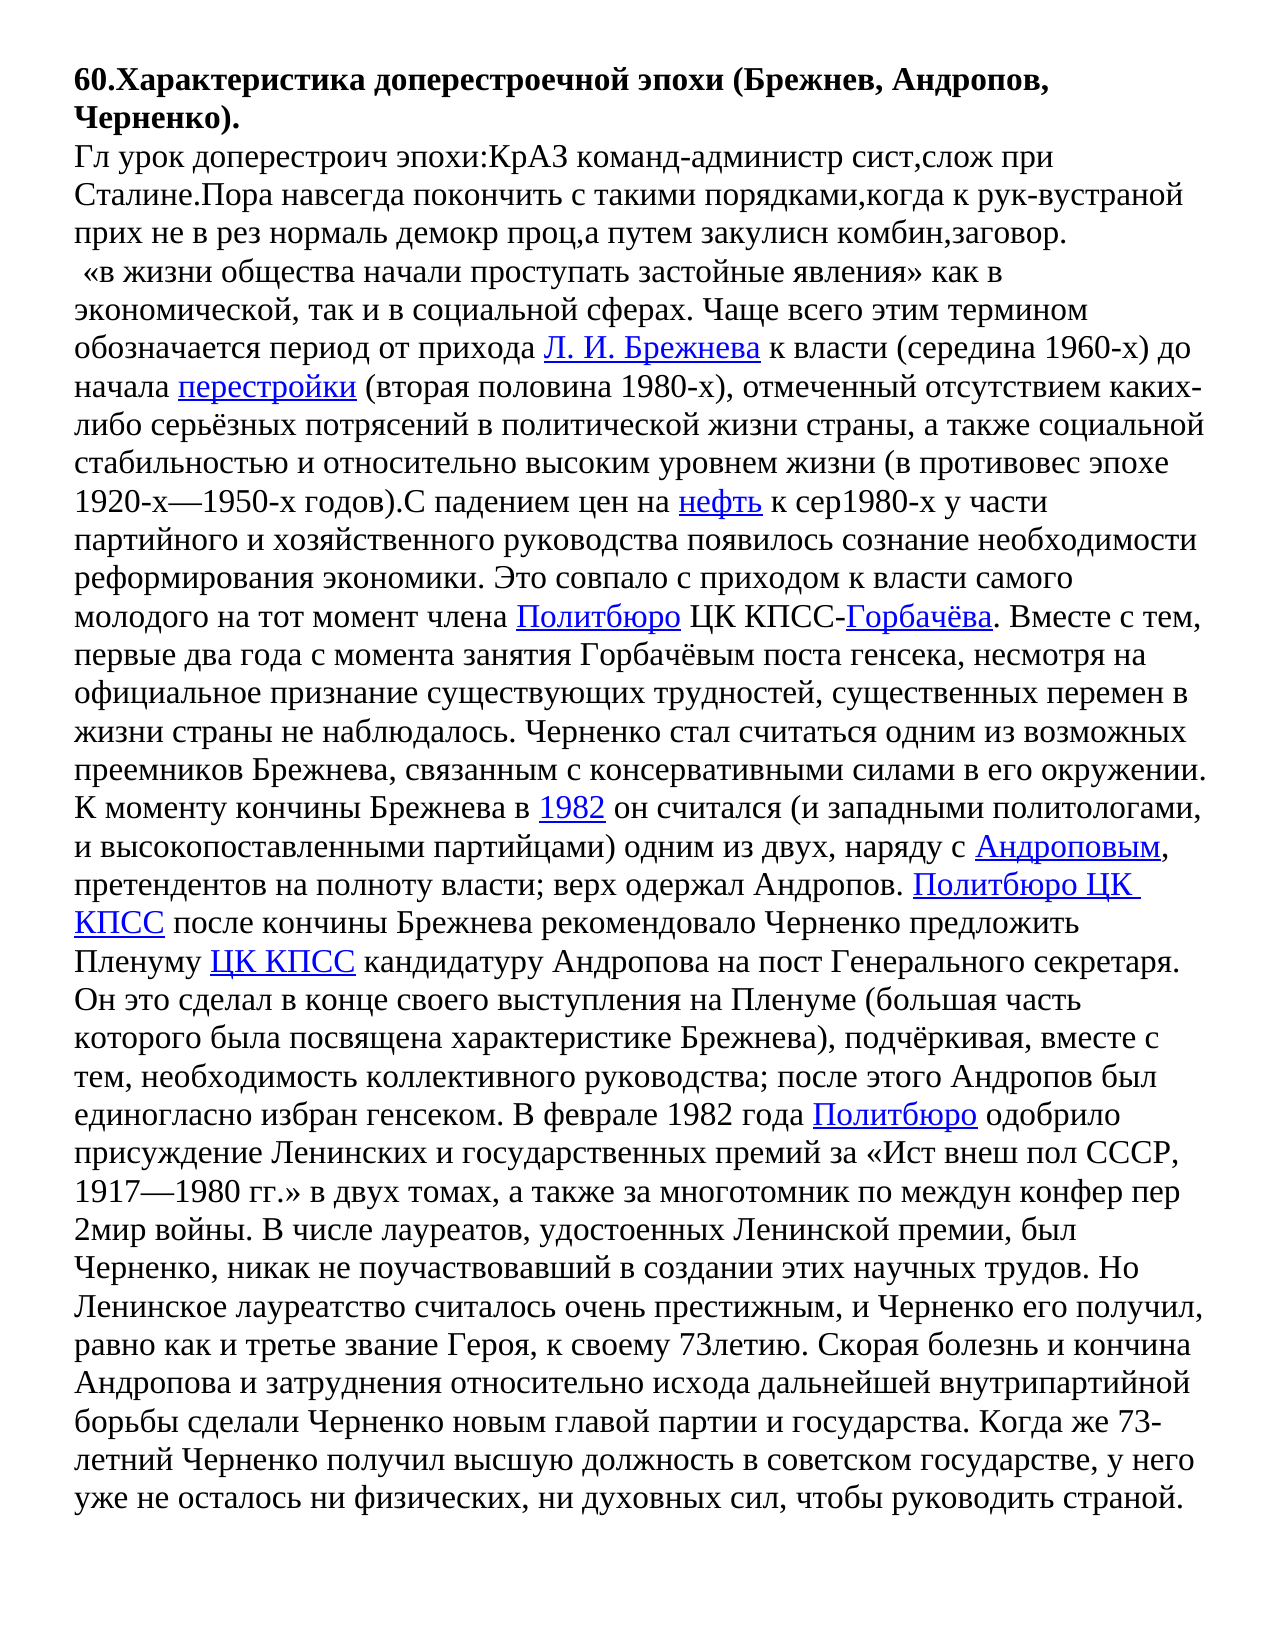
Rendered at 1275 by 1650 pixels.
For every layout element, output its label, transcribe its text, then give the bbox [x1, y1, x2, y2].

text 60.Характеристика доперестроечной эпохи (Брежнев, Андропов, Черненко). [74, 59, 1196, 136]
text «в жизни общества начали проступать застойные явления» как в экономической, так и в социальной сферах. Чаще всего этим термином обозначается период от прихода Л. И. Брежнева к власти (середина 1960-х) до начала перестройки (вторая половина 1980-х), отмеченный отсутствием каких-либо серьёзных потрясений в политической жизни страны, а также социальной стабильностью и относительно высоким уровнем жизни (в противовес эпохе 1920-х—1950-х годов).С падением цен на нефть к сер1980-х у части партийного и хозяйственного руководства появилось сознание необходимости реформирования экономики. Это совпало с приходом к власти самого молодого на тот момент члена Политбюро ЦК КПСС-Горбачёва. Вместе с тем, первые два года с момента занятия Горбачёвым поста генсека, несмотря на официальное признание существующих трудностей, существенных перемен в жизни страны не наблюдалось. Черненко стал считаться одним из возможных преемников Брежнева, связанным с консервативными силами в его окружении. К моменту кончины Брежнева в 1982 он считался (и западными политологами, и высокопоставленными партийцами) одним из двух, наряду с Андроповым, претендентов на полноту власти; верх одержал Андропов. Политбюро ЦК КПСС после кончины Брежнева рекомендовало Черненко предложить Пленуму ЦК КПСС кандидатуру Андропова на пост Генерального секретаря. Он это сделал в конце своего выступления на Пленуме (большая часть которого была посвящена характеристике Брежнева), подчёркивая, вместе с тем, необходимость коллективного руководства; после этого Андропов был единогласно избран генсеком. В феврале 1982 года Политбюро одобрило присуждение Ленинских и государственных премий за «Ист внеш пол СССР, 1917—1980 гг.» в двух томах, а также за многотомник по междун конфер пер 2мир войны. В числе лауреатов, удостоенных Ленинской премии, был Черненко, никак не поучаствовавший в создании этих научных трудов. Но Ленинское лауреатство считалось очень престижным, и Черненко его получил, равно как и третье звание Героя, к своему 73летию. Скорая болезнь и кончина Андропова и затруднения относительно исхода дальнейшей внутрипартийной борьбы сделали Черненко новым главой партии и государства. Когда же 73-летний Черненко получил высшую должность в советском государстве, у него уже не осталось ни физических, ни духовных сил, чтобы руководить страной. [74, 251, 1216, 1516]
text Гл урок доперестроич эпохи:КрАЗ команд-администр сист,слож при Сталине.Пора навсегда покончить с такими порядками,когда к рук-вустраной прих не в рез нормаль демокр проц,а путем закулисн комбин,заговор. [74, 136, 1216, 251]
